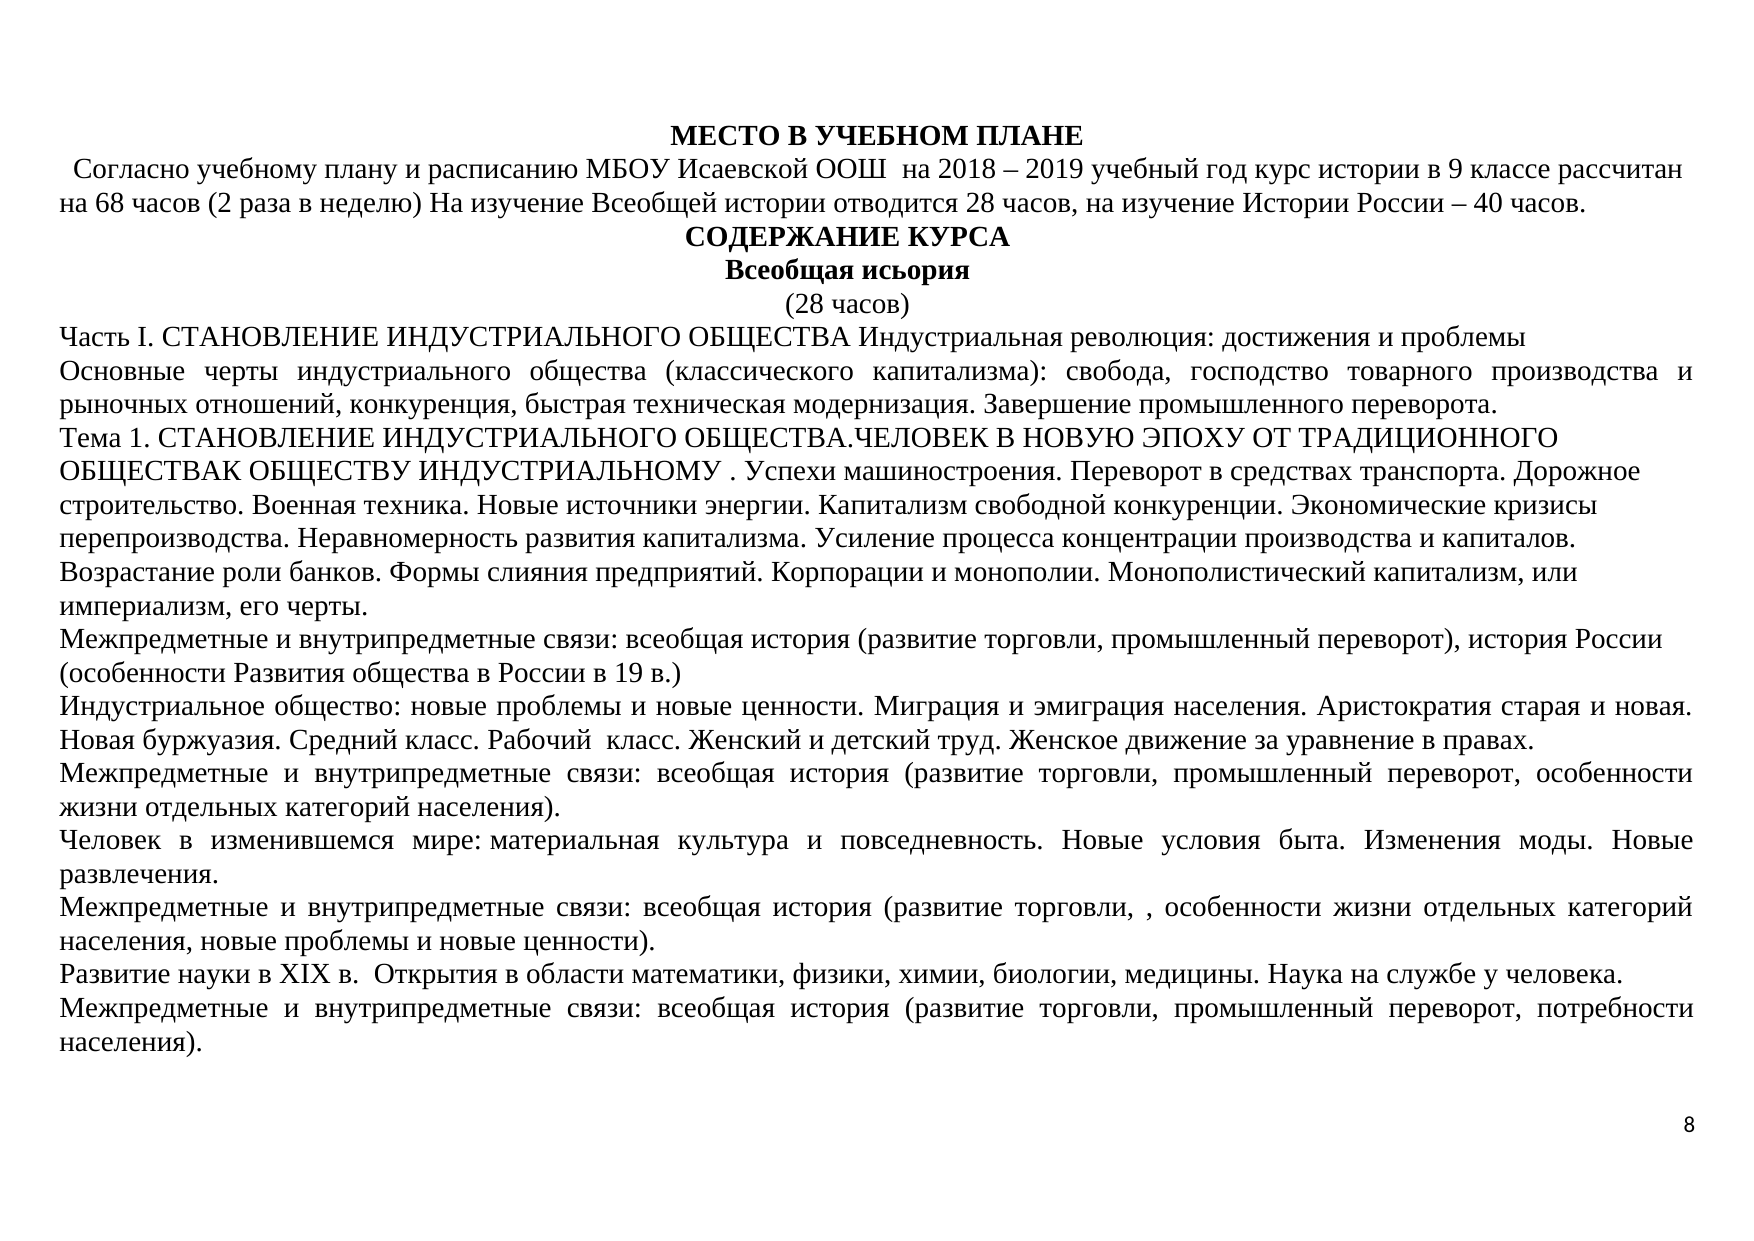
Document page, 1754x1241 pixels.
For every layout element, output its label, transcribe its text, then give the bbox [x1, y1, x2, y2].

text Межпредметные и внутрипредметные связи: всеобщая история (развитие торговли, промышленный переворот), история России (особенности Развития общества в России в 19 в.) [59, 621, 1695, 688]
text Часть I. СТАНОВЛЕНИЕ ИНДУСТРИАЛЬНОГО ОБЩЕСТВА Индустриальная революция: достижения и проблемы [59, 319, 1695, 353]
text Основные черты индустриального общества (классического капитализма): свобода, господство товарного производства и рыночных отношений, конкуренция, быстрая техническая модернизация. Завершение промышленного переворота. [59, 353, 1695, 420]
text Межпредметные и внутрипредметные связи: всеобщая история (развитие торговли, промышленный переворот, потребности населения). [59, 990, 1695, 1057]
text СОДЕРЖАНИЕ КУРСА [0, 219, 1695, 252]
text Межпредметные и внутрипредметные связи: всеобщая история (развитие торговли, , особенности жизни отдельных категорий населения, новые проблемы и новые ценности). [59, 889, 1695, 957]
text Человек в изменившемся мире: материальная культура и повседневность. Новые условия быта. Изменения моды. Новые развлечения. [59, 822, 1695, 889]
text (28 часов) [0, 286, 1695, 319]
text МЕСТО В УЧЕБНОМ ПЛАНЕ [59, 118, 1695, 152]
text Тема 1. СТАНОВЛЕНИЕ ИНДУСТРИАЛЬНОГО ОБЩЕСТВА.ЧЕЛОВЕК В НОВУЮ ЭПОХУ ОТ ТРАДИЦИОННОГО ОБЩЕСТВАК ОБЩЕСТВУ ИНДУСТРИАЛЬНОМУ . Успехи машиностроения. Переворот в средствах транспорта. Дорожное строительство. Военная техника. Новые источники энергии. Капитализм свободной конкуренции. Экономические кризисы перепроизводства. Неравномерность развития капитализма. Усиление процесса концентрации производства и капиталов. Возрастание роли банков. Формы слияния предприятий. Корпорации и монополии. Монополистический капитализм, или империализм, его черты. [59, 420, 1695, 621]
text Индустриальное общество: новые проблемы и новые ценности. Миграция и эмиграция населения. Аристократия старая и новая. Новая буржуазия. Средний класс. Рабочий класс. Женский и детский труд. Женское движение за уравнение в правах. [59, 688, 1695, 755]
text Всеобщая исьория [0, 252, 1695, 286]
text Межпредметные и внутрипредметные связи: всеобщая история (развитие торговли, промышленный переворот, особенности жизни отдельных категорий населения). [59, 755, 1695, 822]
text Согласно учебному плану и расписанию МБОУ Исаевской ООШ на 2018 – 2019 учебный год курс истории в 9 классе рассчитан на 68 часов (2 раза в неделю) На изучение Всеобщей истории отводится 28 часов, на изучение Истории России – 40 часов. [0, 152, 1695, 219]
text Развитие науки в XIX в. Открытия в области математики, физики, химии, биологии, медицины. Наука на службе у человека. [59, 957, 1695, 990]
